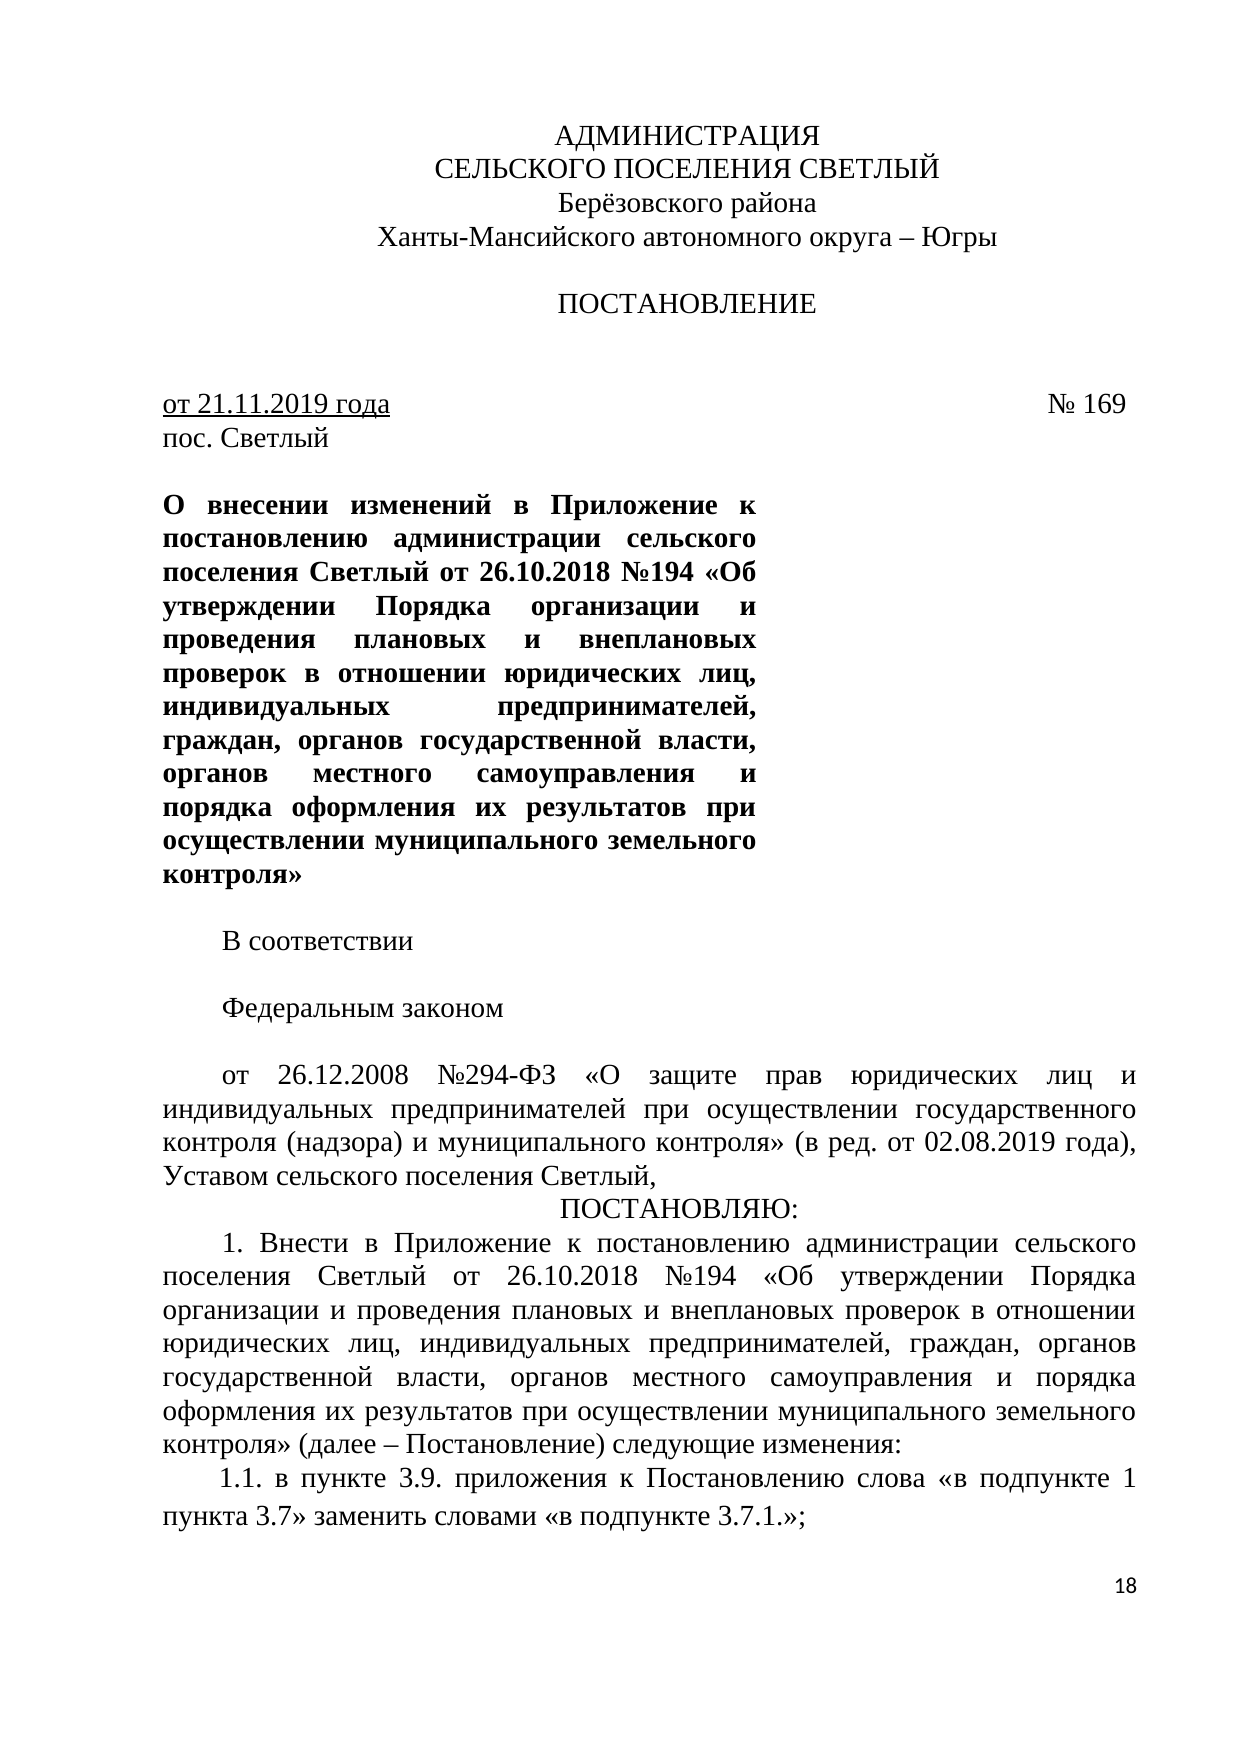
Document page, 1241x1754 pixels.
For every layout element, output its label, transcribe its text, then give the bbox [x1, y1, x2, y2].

text Ханты-Мансийского автономного округа – Югры [162, 219, 1137, 252]
text ПОСТАНОВЛЯЮ: [162, 1191, 1137, 1225]
text от 26.12.2008 №294-ФЗ «О защите прав юридических лиц и индивидуальных предпринимателей при осуществлении государственного контроля (надзора) и муниципального контроля» (в ред. от 02.08.2019 года), Уставом сельского поселения Светлый, [162, 1057, 1137, 1191]
text Берёзовского района [162, 185, 1137, 219]
text АДМИНИСТРАЦИЯ [162, 118, 1137, 152]
text В соответствии [162, 923, 1137, 957]
text СЕЛЬСКОГО ПОСЕЛЕНИЯ СВЕТЛЫЙ [162, 152, 1137, 185]
text ПОСТАНОВЛЕНИЕ [162, 286, 1137, 319]
text пос. Светлый [162, 420, 1137, 453]
text Федеральным законом [162, 990, 1137, 1024]
text от 21.11.2019 года № 169 [162, 386, 1137, 420]
table_header О внесении изменений в Приложение к постановлению администрации сельского поселения Светлый от 26.10.2018 №194 «Об утверждении Порядка организации и проведения плановых и внеплановых проверок в отношении юридических лиц, индивидуальных предпринимателей, граждан, органов государственной власти, органов местного самоуправления и порядка оформления их результатов при осуществлении муниципального земельного контроля» [151, 487, 768, 889]
text 1. Внести в Приложение к постановлению администрации сельского поселения Светлый от 26.10.2018 №194 «Об утверждении Порядка организации и проведения плановых и внеплановых проверок в отношении юридических лиц, индивидуальных предпринимателей, граждан, органов государственной власти, органов местного самоуправления и порядка оформления их результатов при осуществлении муниципального земельного контроля» (далее – Постановление) следующие изменения: [162, 1225, 1137, 1460]
text 1.1. в пункте 3.9. приложения к Постановлению слова «в подпункте 1 пункта 3.7» заменить словами «в подпункте 3.7.1.»; [162, 1460, 1137, 1532]
